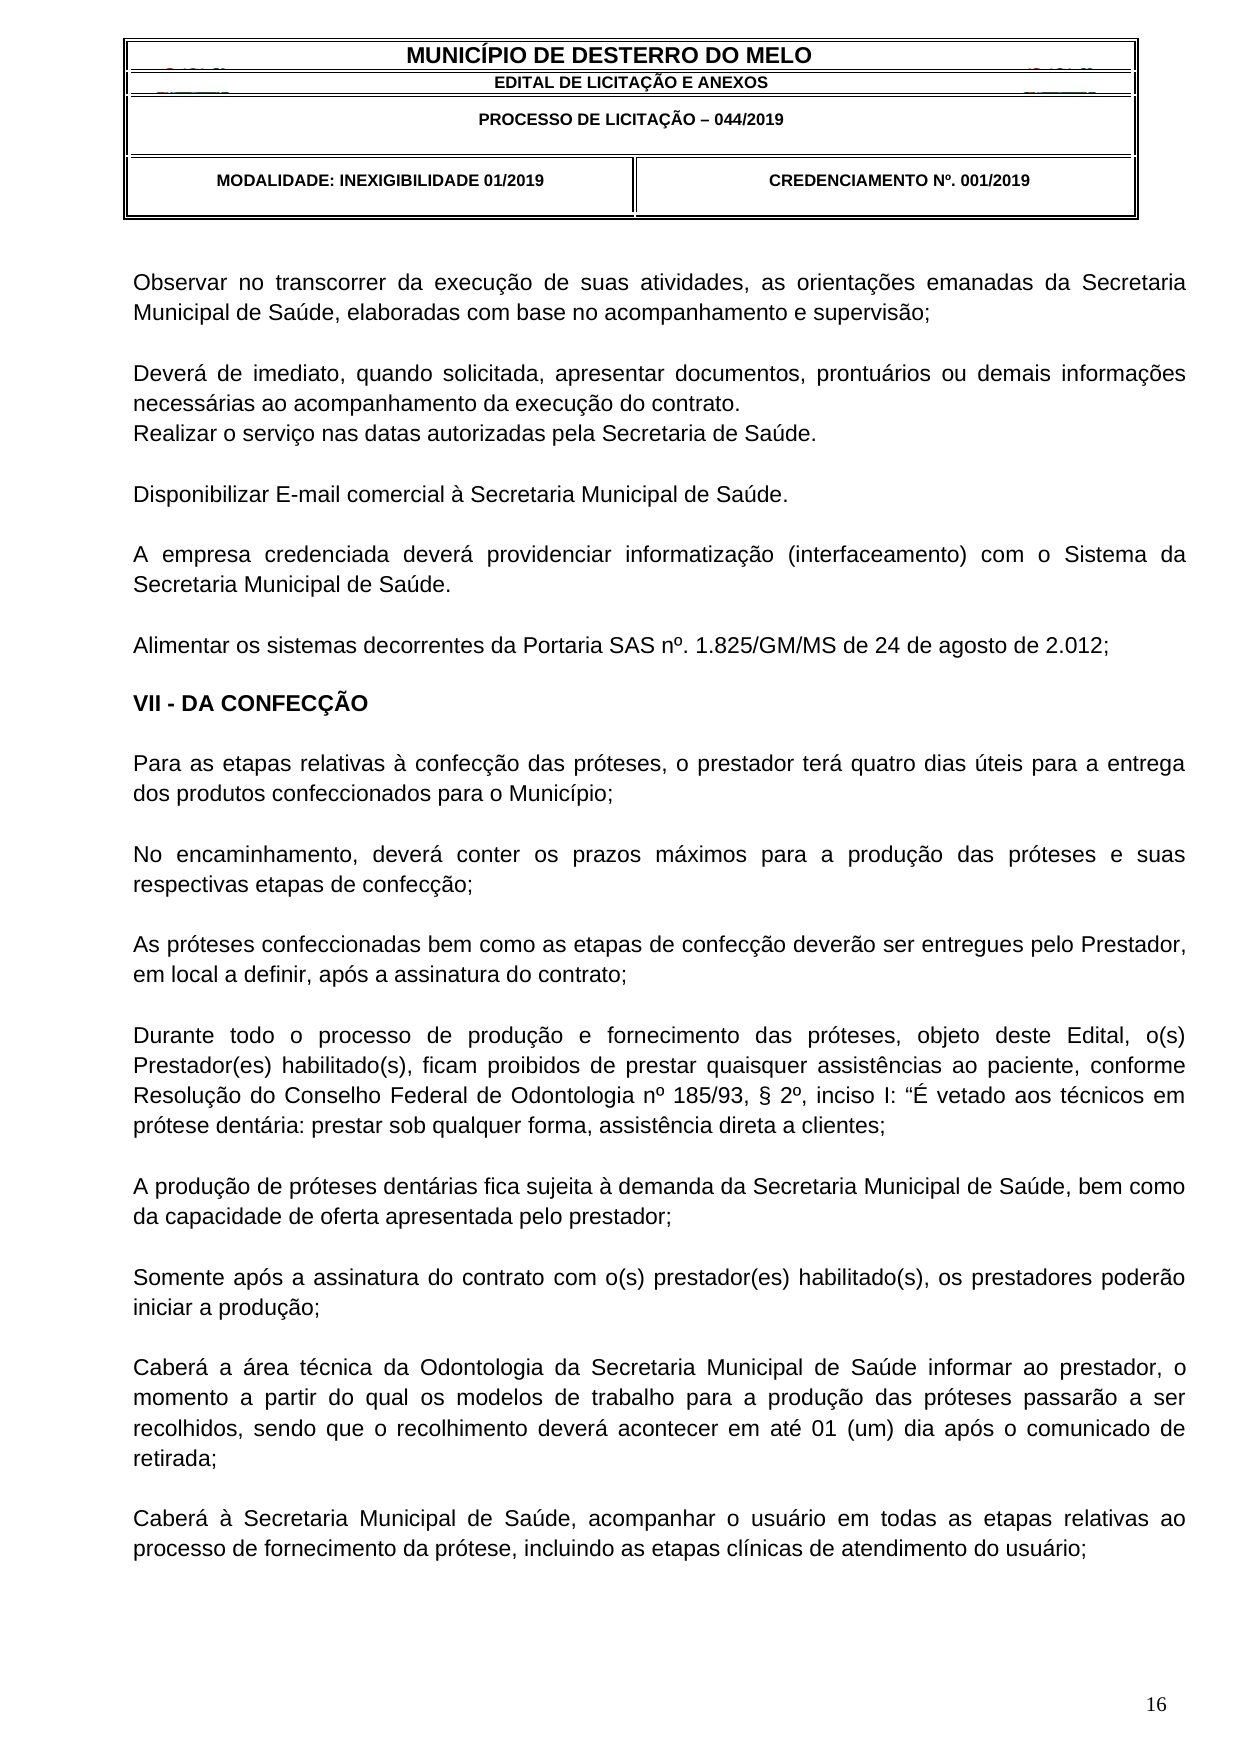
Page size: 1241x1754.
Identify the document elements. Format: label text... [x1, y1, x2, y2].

text Disponibilizar E-mail comercial à Secretaria Municipal de Saúde. [133, 481, 1187, 507]
text VII - DA CONFECÇÃO [133, 689, 1187, 716]
text Realizar o serviço nas datas autorizadas pela Secretaria de Saúde. [133, 420, 1187, 447]
text As próteses confeccionadas bem como as etapas de confecção deverão ser entregues pelo Prestador, em local a definir, após a assinatura do contrato; [133, 931, 1187, 988]
text A produção de próteses dentárias fica sujeita à demanda da Secretaria Municipal de Saúde, bem como da capacidade de oferta apresentada pelo prestador; [133, 1173, 1187, 1229]
text Caberá à Secretaria Municipal de Saúde, acompanhar o usuário em todas as etapas relativas ao processo de fornecimento da prótese, incluindo as etapas clínicas de atendimento do usuário; [133, 1505, 1187, 1562]
text Alimentar os sistemas decorrentes da Portaria SAS nº. 1.825/GM/MS de 24 de agosto de 2.012; [133, 632, 1187, 658]
text Observar no transcorrer da execução de suas atividades, as orientações emanadas da Secretaria Municipal de Saúde, elaboradas com base no acompanhamento e supervisão; [133, 269, 1187, 326]
text Caberá a área técnica da Odontologia da Secretaria Municipal de Saúde informar ao prestador, o momento a partir do qual os modelos de trabalho para a produção das próteses passarão a ser recolhidos, sendo que o recolhimento deverá acontecer em até 01 (um) dia após o comunicado de retirada; [133, 1354, 1187, 1471]
text Deverá de imediato, quando solicitada, apresentar documentos, prontuários ou demais informações necessárias ao acompanhamento da execução do contrato. [133, 360, 1187, 416]
text Durante todo o processo de produção e fornecimento das próteses, objeto deste Edital, o(s) Prestador(es) habilitado(s), ficam proibidos de prestar quaisquer assistências ao paciente, conforme Resolução do Conselho Federal de Odontologia nº 185/93, § 2º, inciso I: “É vetado aos técnicos em prótese dentária: prestar sob qualquer forma, assistência direta a clientes; [133, 1022, 1187, 1139]
text Para as etapas relativas à confecção das próteses, o prestador terá quatro dias úteis para a entrega dos produtos confeccionados para o Município; [133, 750, 1187, 806]
text No encaminhamento, deverá conter os prazos máximos para a produção das próteses e suas respectivas etapas de confecção; [133, 841, 1187, 897]
text A empresa credenciada deverá providenciar informatização (interfaceamento) com o Sistema da Secretaria Municipal de Saúde. [133, 541, 1187, 598]
text Somente após a assinatura do contrato com o(s) prestador(es) habilitado(s), os prestadores poderão iniciar a produção; [133, 1263, 1187, 1320]
